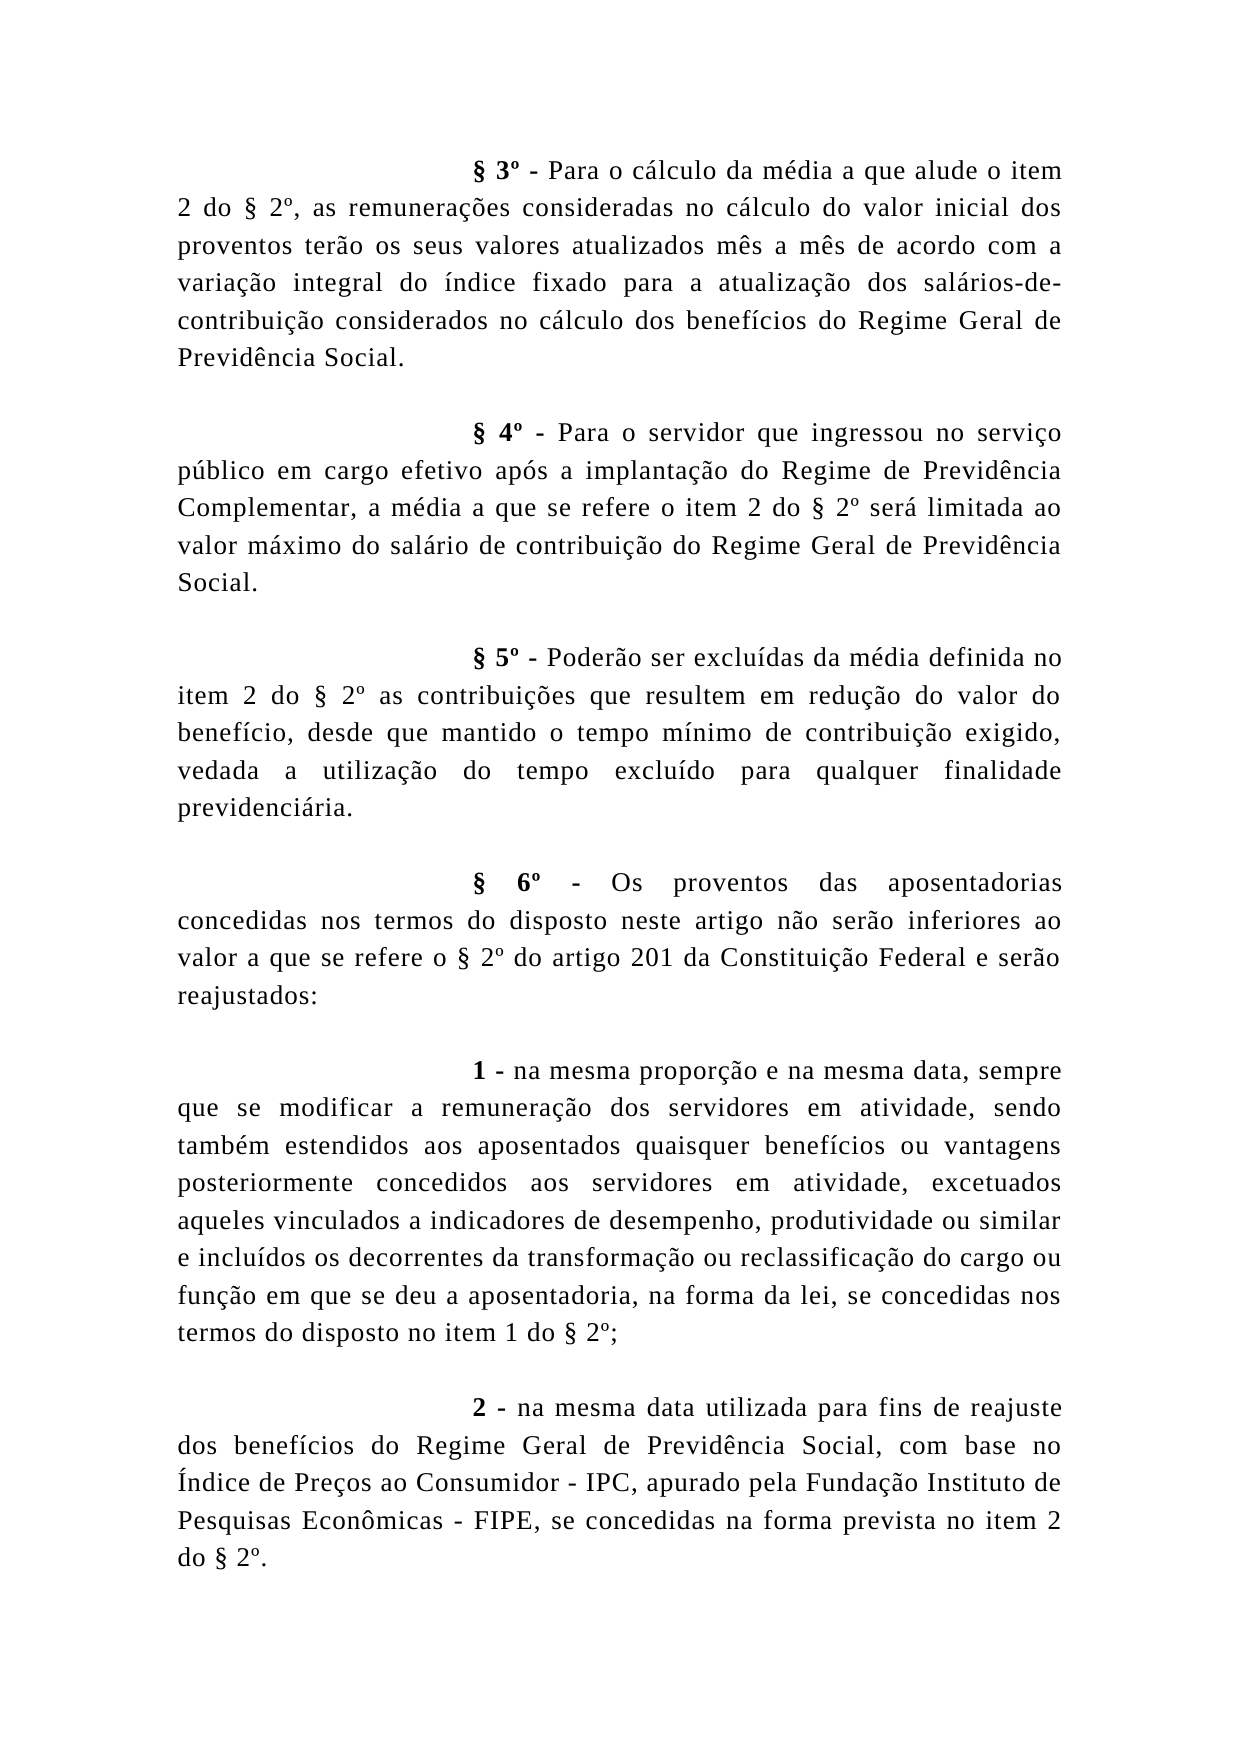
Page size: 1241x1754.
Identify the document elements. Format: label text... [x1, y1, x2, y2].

text § 6º - Os proventos das aposentadorias concedidas nos termos do disposto neste artigo não serão inferiores ao valor a que se refere o § 2º do artigo 201 da Constituição Federal e serão reajustados: [177, 860, 1063, 1010]
text § 5º - Poderão ser excluídas da média definida no item 2 do § 2º as contribuições que resultem em redução do valor do benefício, desde que mantido o tempo mínimo de contribuição exigido, vedada a utilização do tempo excluído para qualquer finalidade previdenciária. [177, 635, 1063, 823]
text 2 - na mesma data utilizada para fins de reajuste dos benefícios do Regime Geral de Previdência Social, com base no Índice de Preços ao Consumidor - IPC, apurado pela Fundação Instituto de Pesquisas Econômicas - FIPE, se concedidas na forma prevista no item 2 do § 2º. [177, 1385, 1063, 1573]
text § 4º - Para o servidor que ingressou no serviço público em cargo efetivo após a implantação do Regime de Previdência Complementar, a média a que se refere o item 2 do § 2º será limitada ao valor máximo do salário de contribuição do Regime Geral de Previdência Social. [177, 410, 1063, 598]
text § 3º - Para o cálculo da média a que alude o item 2 do § 2º, as remunerações consideradas no cálculo do valor inicial dos proventos terão os seus valores atualizados mês a mês de acordo com a variação integral do índice fixado para a atualização dos salários-de-contribuição considerados no cálculo dos benefícios do Regime Geral de Previdência Social. [177, 148, 1063, 373]
text 1 - na mesma proporção e na mesma data, sempre que se modificar a remuneração dos servidores em atividade, sendo também estendidos aos aposentados quaisquer benefícios ou vantagens posteriormente concedidos aos servidores em atividade, excetuados aqueles vinculados a indicadores de desempenho, produtividade ou similar e incluídos os decorrentes da transformação ou reclassificação do cargo ou função em que se deu a aposentadoria, na forma da lei, se concedidas nos termos do disposto no item 1 do § 2º; [177, 1048, 1063, 1348]
